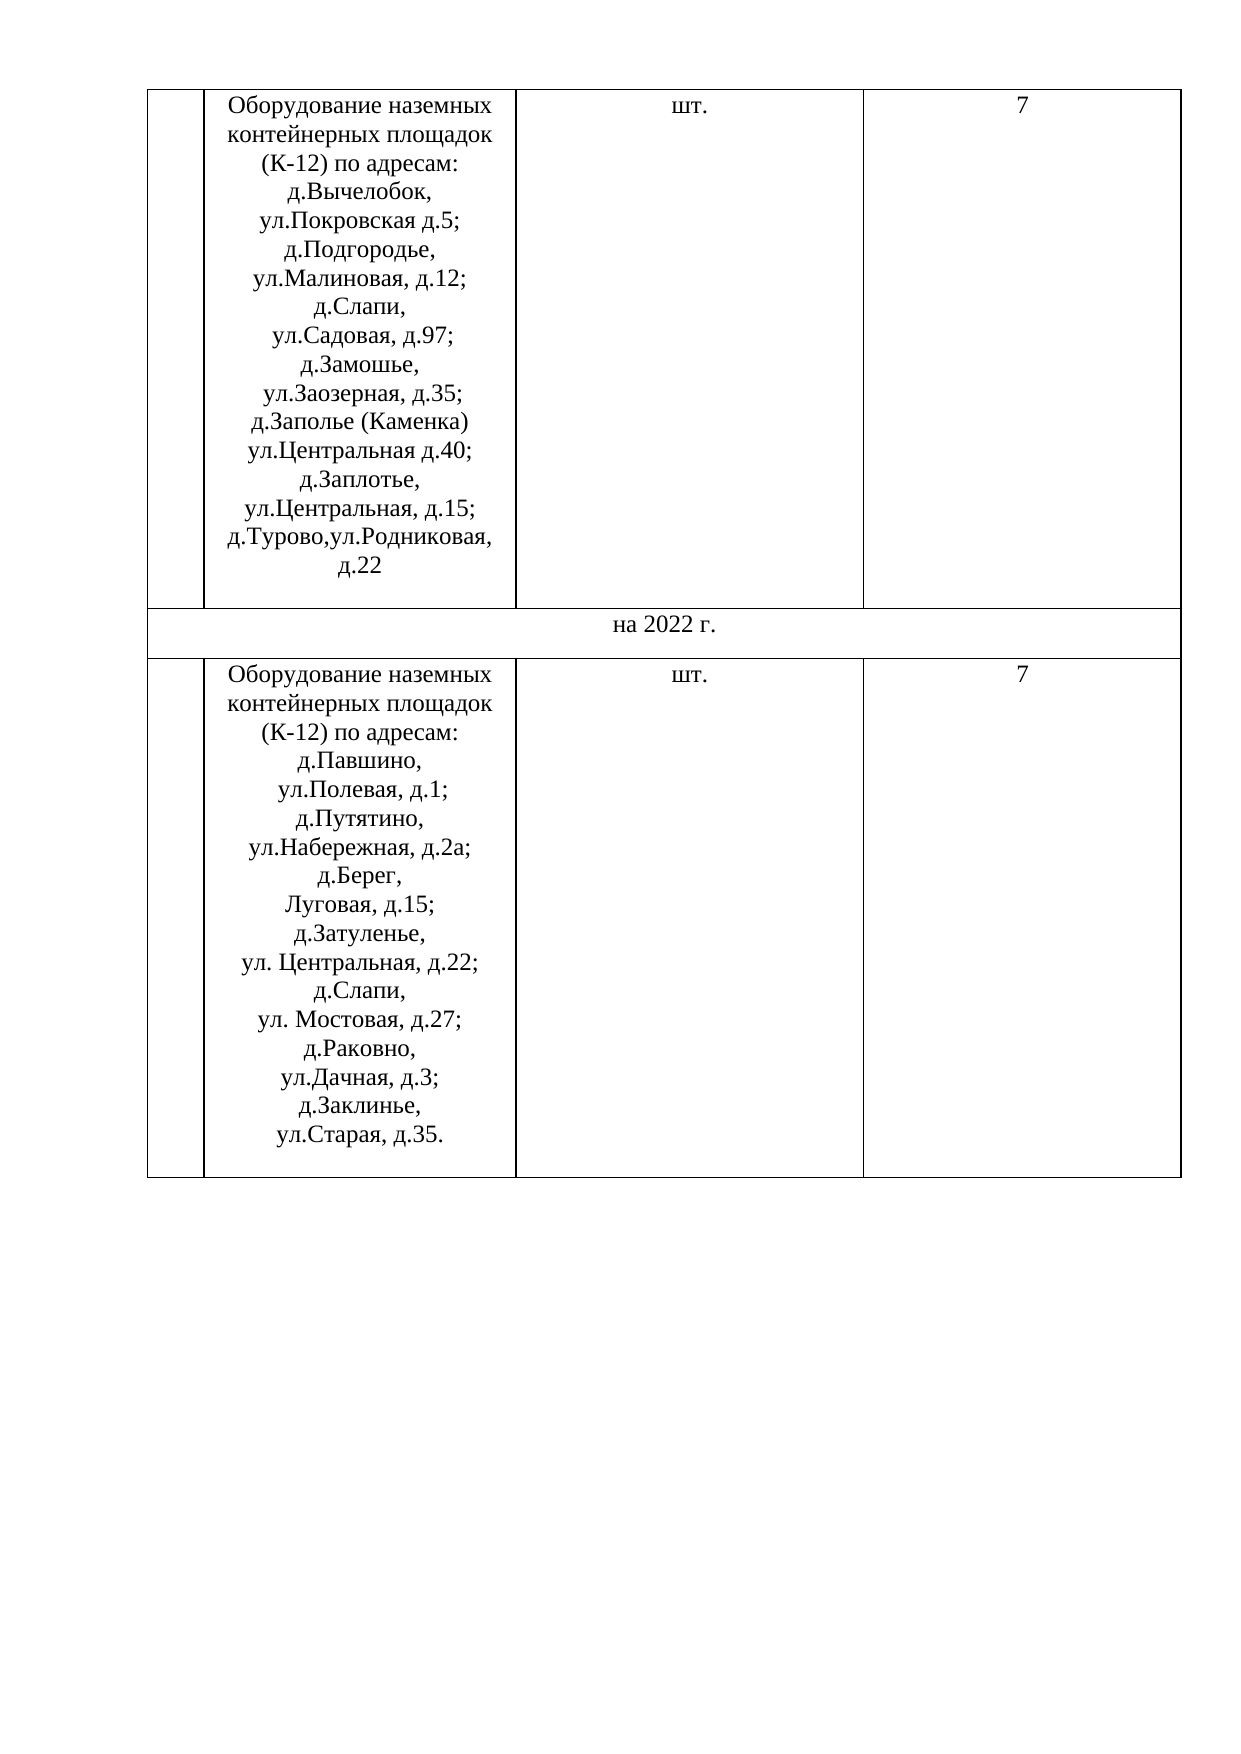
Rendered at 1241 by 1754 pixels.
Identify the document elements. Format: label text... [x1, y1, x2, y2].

table_cell [148, 659, 203, 1177]
table_cell 7 [864, 659, 1180, 1177]
table_cell 7 [864, 90, 1180, 608]
table_cell шт. [517, 659, 863, 1177]
table_cell шт. [517, 90, 863, 608]
table_cell Оборудование наземных контейнерных площадок (К-12) по адресам: д.Вычелобок, ул.Покровская д.5; д.Подгородье, ул.Малиновая, д.12; д.Слапи, ул.Садовая, д.97; д.Замошье, ул.Заозерная, д.35; д.Заполье (Каменка) ул.Центральная д.40; д.Заплотье, ул.Центральная, д.15; д.Турово,ул.Родниковая, д.22 [205, 90, 515, 608]
table_cell [148, 90, 203, 608]
table_cell Оборудование наземных контейнерных площадок (К-12) по адресам: д.Павшино, ул.Полевая, д.1; д.Путятино, ул.Набережная, д.2а; д.Берег, Луговая, д.15; д.Затуленье, ул. Центральная, д.22; д.Слапи, ул. Мостовая, д.27; д.Раковно, ул.Дачная, д.3; д.Заклинье, ул.Старая, д.35. [205, 659, 515, 1177]
table_cell на 2022 г. [148, 609, 1180, 658]
